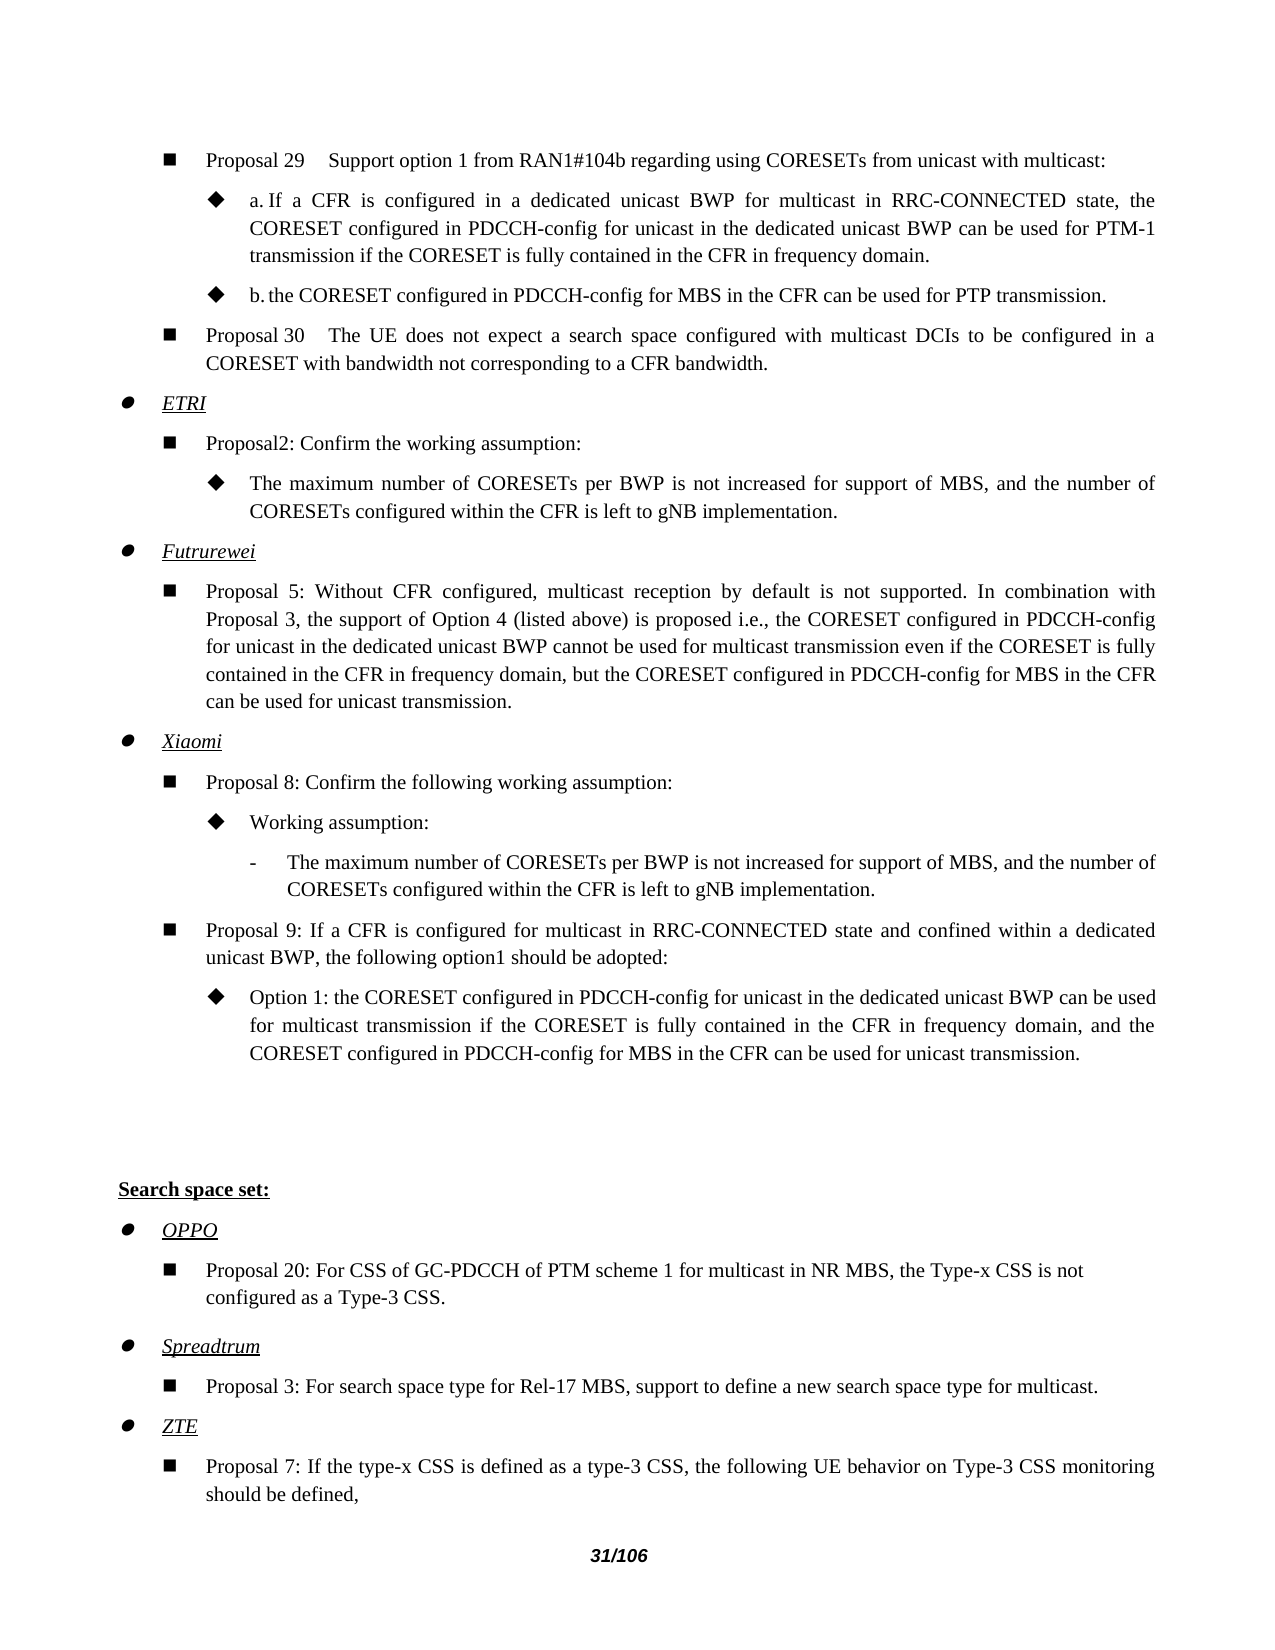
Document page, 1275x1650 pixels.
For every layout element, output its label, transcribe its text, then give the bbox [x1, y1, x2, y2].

list OPPO [118, 1217, 1157, 1242]
list The maximum number of CORESETs per BWP is not increased for support of MBS, and the number of CORESETs configured within the CFR is left to gNB implementation. [249, 850, 1157, 901]
list Option 1: the CORESET configured in PDCCH-config for unicast in the dedicated unicast BWP can be used for multicast transmission if the CORESET is fully contained in the CFR in frequency domain, and the CORESET configured in PDCCH-config for MBS in the CFR can be used for unicast transmission. [206, 985, 1157, 1064]
list ZTE [118, 1414, 1157, 1438]
list Proposal 20: For CSS of GC-PDCCH of PTM scheme 1 for multicast in NR MBS, the Type-x CSS is not configured as a Type-3 CSS. [162, 1258, 1157, 1309]
list Proposal 29 Support option 1 from RAN1#104b regarding using CORESETs from unicast with multicast: [162, 148, 1157, 172]
list Proposal 5: Without CFR configured, multicast reception by default is not supported. In combination with Proposal 3, the support of Option 4 (listed above) is proposed i.e., the CORESET configured in PDCCH-config for unicast in the dedicated unicast BWP cannot be used for multicast transmission even if the CORESET is fully contained in the CFR in frequency domain, but the CORESET configured in PDCCH-config for MBS in the CFR can be used for unicast transmission. [162, 579, 1157, 713]
list a. If a CFR is configured in a dedicated unicast BWP for multicast in RRC-CONNECTED state, the CORESET configured in PDCCH-config for unicast in the dedicated unicast BWP can be used for PTM-1 transmission if the CORESET is fully contained in the CFR in frequency domain. [206, 188, 1157, 267]
list Proposal 30 The UE does not expect a search space configured with multicast DCIs to be configured in a CORESET with bandwidth not corresponding to a CFR bandwidth. [162, 323, 1157, 375]
list Proposal 3: For search space type for Rel-17 MBS, support to define a new search space type for multicast. [162, 1374, 1157, 1398]
list Proposal2: Confirm the working assumption: [162, 431, 1157, 455]
list Proposal 8: Confirm the following working assumption: [162, 769, 1157, 794]
list b. the CORESET configured in PDCCH-config for MBS in the CFR can be used for PTP transmission. [206, 283, 1157, 307]
list Xiaomi [118, 729, 1157, 753]
text Search space set: [118, 1177, 1157, 1201]
list Proposal 9: If a CFR is configured for multicast in RRC-CONNECTED state and confined within a dedicated unicast BWP, the following option1 should be adopted: [162, 917, 1157, 969]
list Proposal 7: If the type-x CSS is defined as a type-3 CSS, the following UE behavior on Type-3 CSS monitoring should be defined, [162, 1454, 1157, 1506]
list ETRI [118, 391, 1157, 415]
list Working assumption: [206, 810, 1157, 834]
list Spreadtrum [118, 1334, 1157, 1358]
list The maximum number of CORESETs per BWP is not increased for support of MBS, and the number of CORESETs configured within the CFR is left to gNB implementation. [206, 471, 1157, 523]
list Futrurewei [118, 539, 1157, 563]
